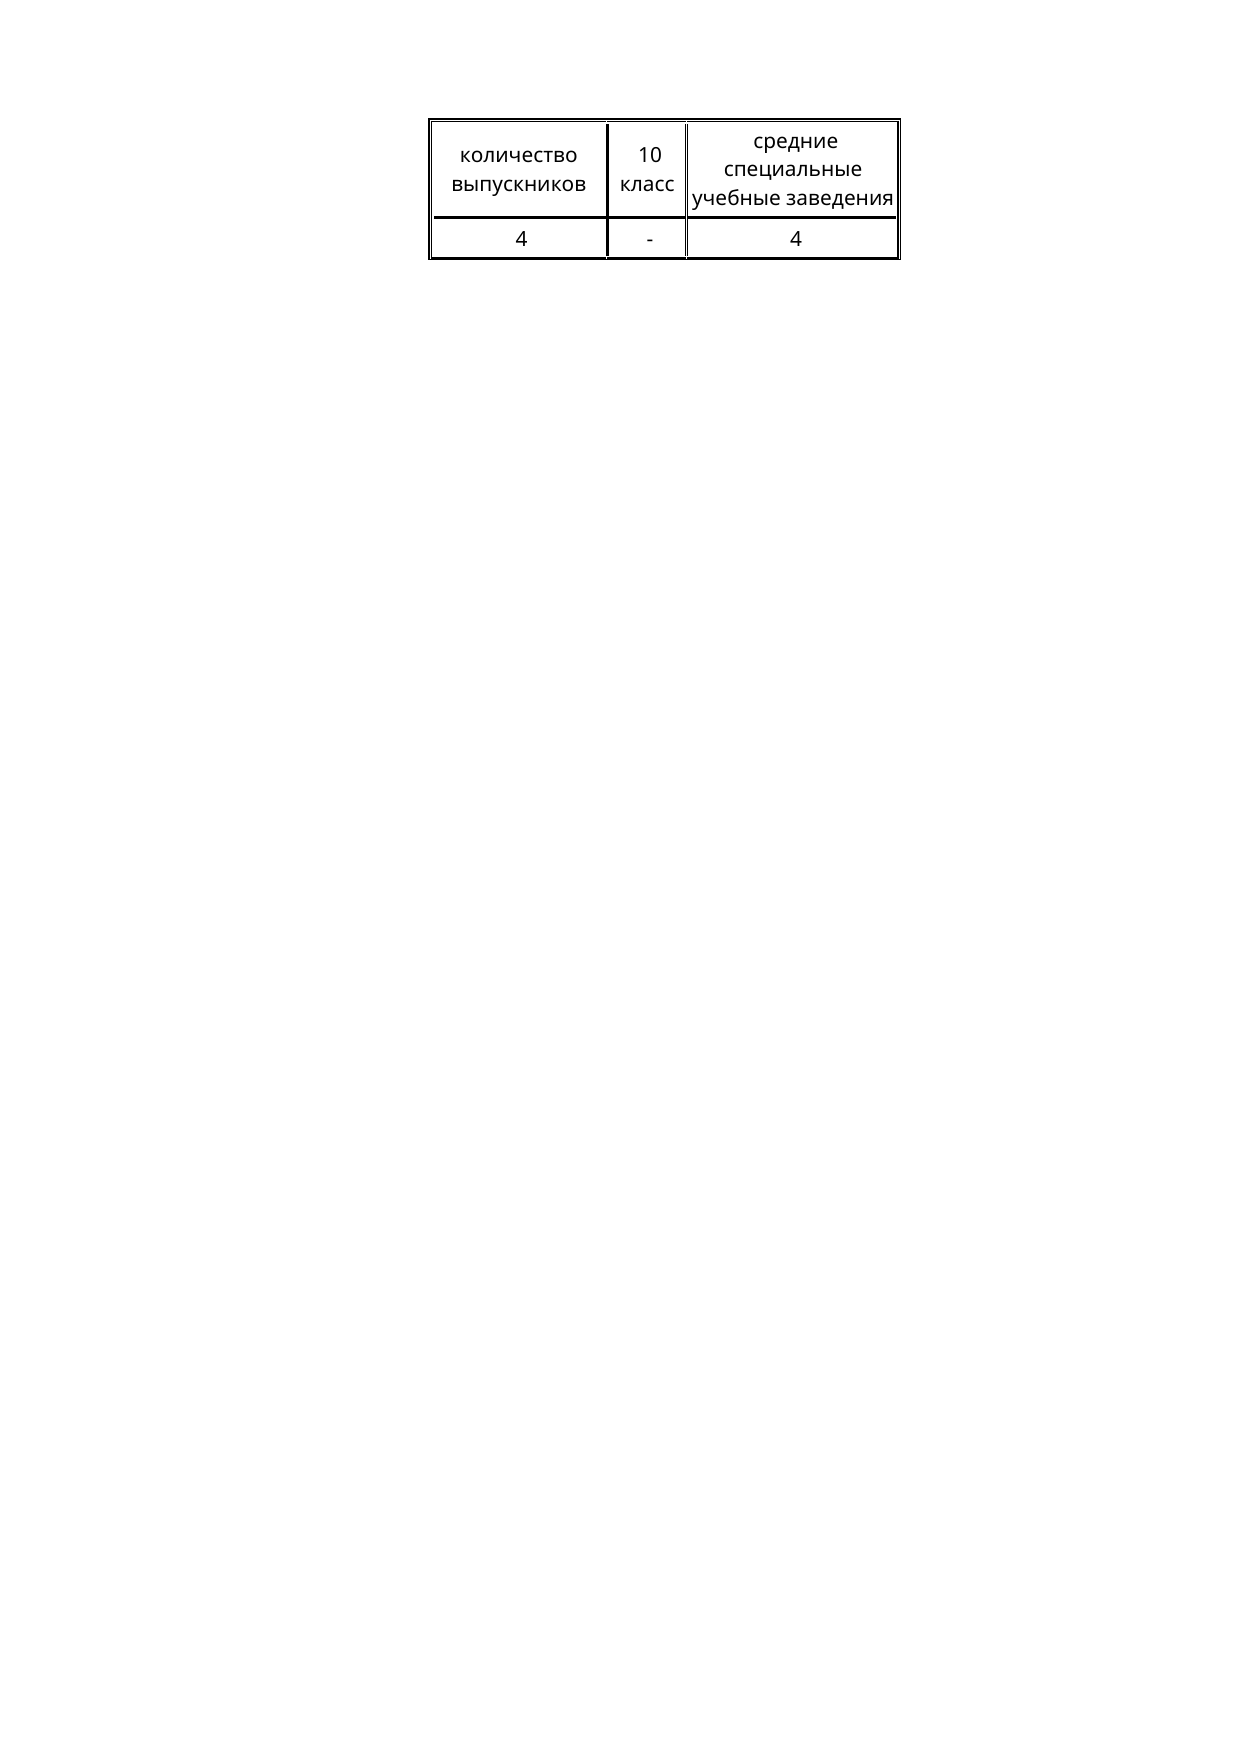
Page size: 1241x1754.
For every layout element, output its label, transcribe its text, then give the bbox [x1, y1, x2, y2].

table_cell 4 [432, 216, 607, 257]
table_header 10 класс [607, 122, 687, 216]
table_header средние специальные учебные заведения [687, 122, 897, 216]
table_header количество выпускников [432, 120, 607, 216]
table_cell - [607, 219, 687, 257]
table_cell 4 [687, 216, 897, 257]
